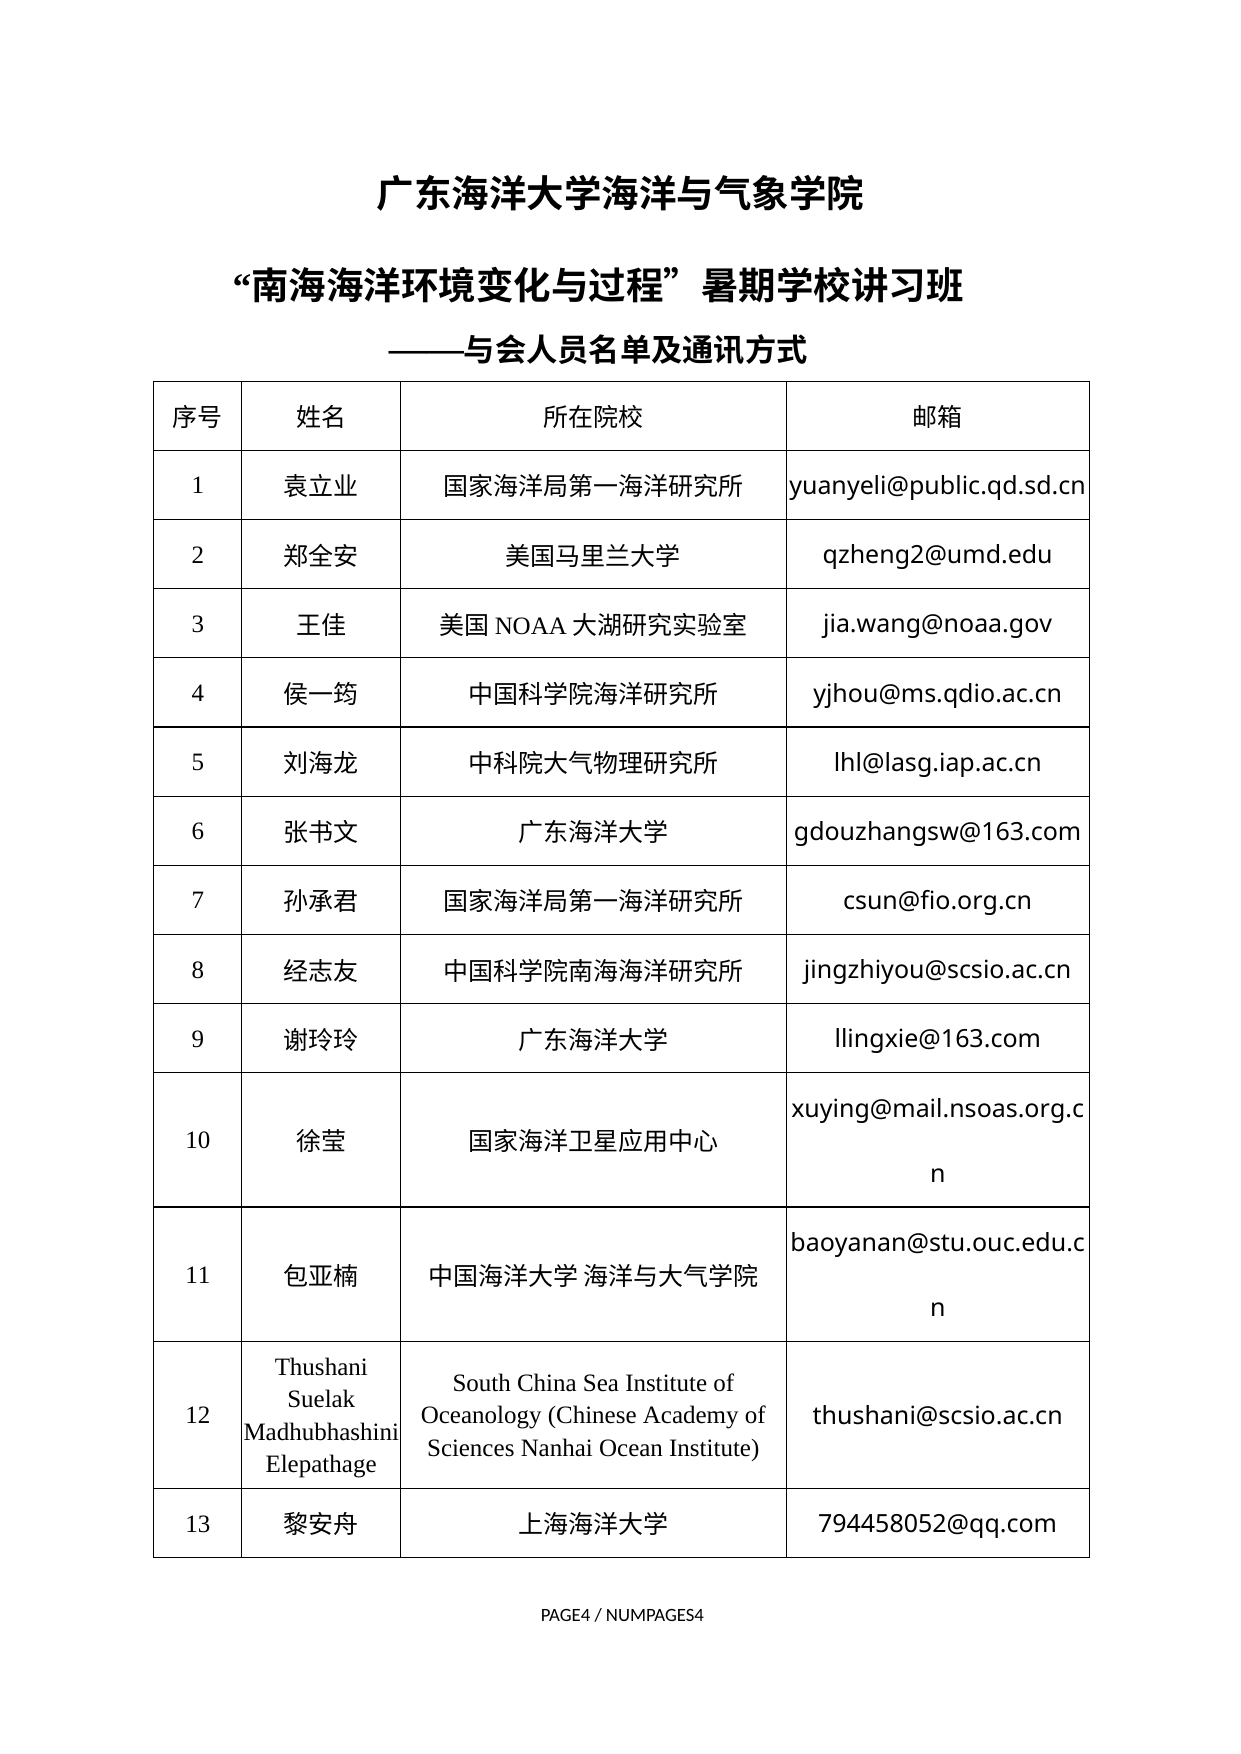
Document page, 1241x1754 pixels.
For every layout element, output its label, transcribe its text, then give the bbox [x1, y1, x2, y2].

table_cell llingxie@163.com [787, 1004, 1089, 1072]
table_cell 刘海龙 [242, 728, 400, 796]
table_cell 徐莹 [242, 1073, 400, 1206]
text 广东海洋大学海洋与气象学院 [153, 158, 1087, 223]
text “南海海洋环境变化与过程”暑期学校讲习班 [109, 251, 1087, 316]
table_cell xuying@mail.nsoas.org.cn [787, 1073, 1089, 1206]
table_cell 美国NOAA大湖研究实验室 [401, 589, 786, 657]
table_cell 12 [154, 1342, 241, 1488]
table_cell 国家海洋局第一海洋研究所 [401, 451, 786, 519]
table_cell jia.wang@noaa.gov [787, 589, 1089, 657]
table_cell jingzhiyou@scsio.ac.cn [787, 935, 1089, 1003]
table_cell 广东海洋大学 [401, 1004, 786, 1072]
table_cell 中科院大气物理研究所 [401, 728, 786, 796]
table_cell gdouzhangsw@163.com [787, 797, 1089, 865]
table_cell 郑全安 [242, 520, 400, 588]
table_cell 11 [154, 1208, 241, 1341]
table_cell 中国科学院海洋研究所 [401, 658, 786, 726]
table_cell 国家海洋局第一海洋研究所 [401, 866, 786, 934]
table_cell 1 [154, 451, 241, 519]
table_cell qzheng2@umd.edu [787, 520, 1089, 588]
table_cell 侯一筠 [242, 658, 400, 726]
table_cell 中国海洋大学 海洋与大气学院 [401, 1208, 786, 1341]
table_cell 2 [154, 520, 241, 588]
table_cell 袁立业 [242, 451, 400, 519]
table_cell 8 [154, 935, 241, 1003]
table_header 所在院校 [401, 382, 786, 450]
table_cell 3 [154, 589, 241, 657]
table_cell baoyanan@stu.ouc.edu.cn [787, 1208, 1089, 1341]
table_cell 6 [154, 797, 241, 865]
table_header 序号 [154, 382, 241, 450]
text ——与会人员名单及通讯方式 [109, 316, 1087, 381]
table_cell 国家海洋卫星应用中心 [401, 1073, 786, 1206]
table_cell 经志友 [242, 935, 400, 1003]
table_cell csun@fio.org.cn [787, 866, 1089, 934]
table_cell 广东海洋大学 [401, 797, 786, 865]
table_cell 谢玲玲 [242, 1004, 400, 1072]
table_cell 4 [154, 658, 241, 726]
table_cell yjhou@ms.qdio.ac.cn [787, 658, 1089, 726]
table_cell 9 [154, 1004, 241, 1072]
table_cell 794458052@qq.com [787, 1489, 1089, 1557]
table_cell South China Sea Institute of Oceanology (Chinese Academy of Sciences Nanhai Ocean Institute) [401, 1342, 786, 1488]
table_cell 王佳 [242, 589, 400, 657]
table_cell lhl@lasg.iap.ac.cn [787, 728, 1089, 796]
table_cell 黎安舟 [242, 1489, 400, 1557]
table_cell 上海海洋大学 [401, 1489, 786, 1557]
table_cell 张书文 [242, 797, 400, 865]
table_cell 中国科学院南海海洋研究所 [401, 935, 786, 1003]
table_cell 美国马里兰大学 [401, 520, 786, 588]
table_header 邮箱 [787, 382, 1089, 450]
table_cell thushani@scsio.ac.cn [787, 1342, 1089, 1488]
table_cell 孙承君 [242, 866, 400, 934]
table_header 姓名 [242, 382, 400, 450]
table_cell yuanyeli@public.qd.sd.cn [787, 451, 1089, 519]
table_cell 13 [154, 1489, 241, 1557]
table_cell 7 [154, 866, 241, 934]
table_cell 5 [154, 728, 241, 796]
table_cell Thushani Suelak Madhubhashini Elepathage [242, 1342, 400, 1488]
table_cell 10 [154, 1073, 241, 1206]
table_cell 包亚楠 [242, 1208, 400, 1341]
